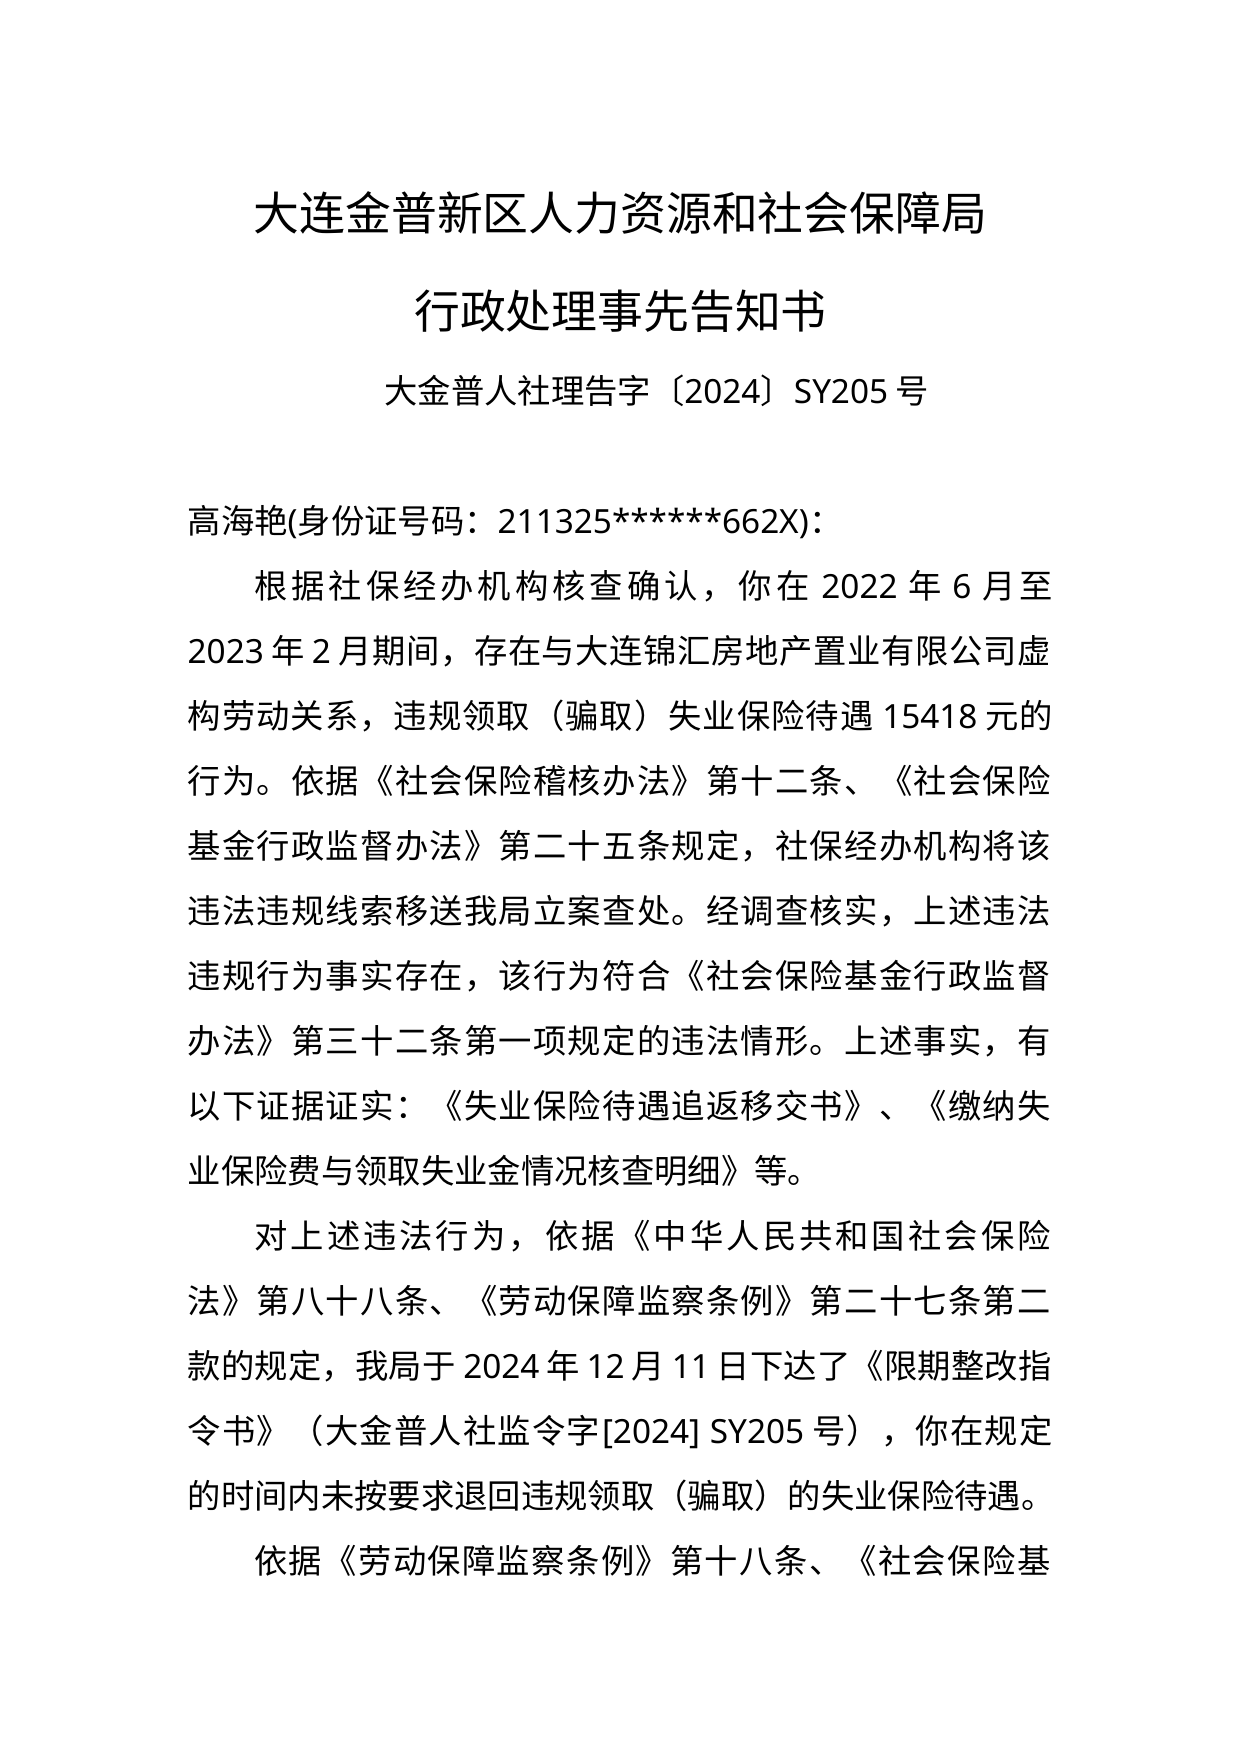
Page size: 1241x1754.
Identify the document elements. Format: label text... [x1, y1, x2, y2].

text 根据社保经办机构核查确认，你在2022年6月至2023年2月期间，存在与大连锦汇房地产置业有限公司虚构劳动关系，违规领取（骗取）失业保险待遇15418元的行为。依据《社会保险稽核办法》第十二条、《社会保险基金行政监督办法》第二十五条规定，社保经办机构将该违法违规线索移送我局立案查处。经调查核实，上述违法违规行为事实存在，该行为符合《社会保险基金行政监督办法》第三十二条第一项规定的违法情形。上述事实，有以下证据证实：《失业保险待遇追返移交书》、《缴纳失业保险费与领取失业金情况核查明细》等。 [187, 552, 1053, 1202]
text 高海艳(身份证号码：211325******662X)： [187, 487, 1053, 552]
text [187, 1527, 1053, 1592]
text 大连金普新区人力资源和社会保障局 [187, 162, 1053, 259]
text 对上述违法行为，依据《中华人民共和国社会保险法》第八十八条、《劳动保障监察条例》第二十七条第二款的规定，我局于2024年12月11日下达了《限期整改指令书》（大金普人社监令字[2024] SY205号），你在规定的时间内未按要求退回违规领取（骗取）的失业保险待遇。 [187, 1202, 1053, 1527]
text 行政处理事先告知书 [187, 259, 1053, 357]
text 大金普人社理告字〔2024〕SY205号 [187, 357, 1053, 422]
